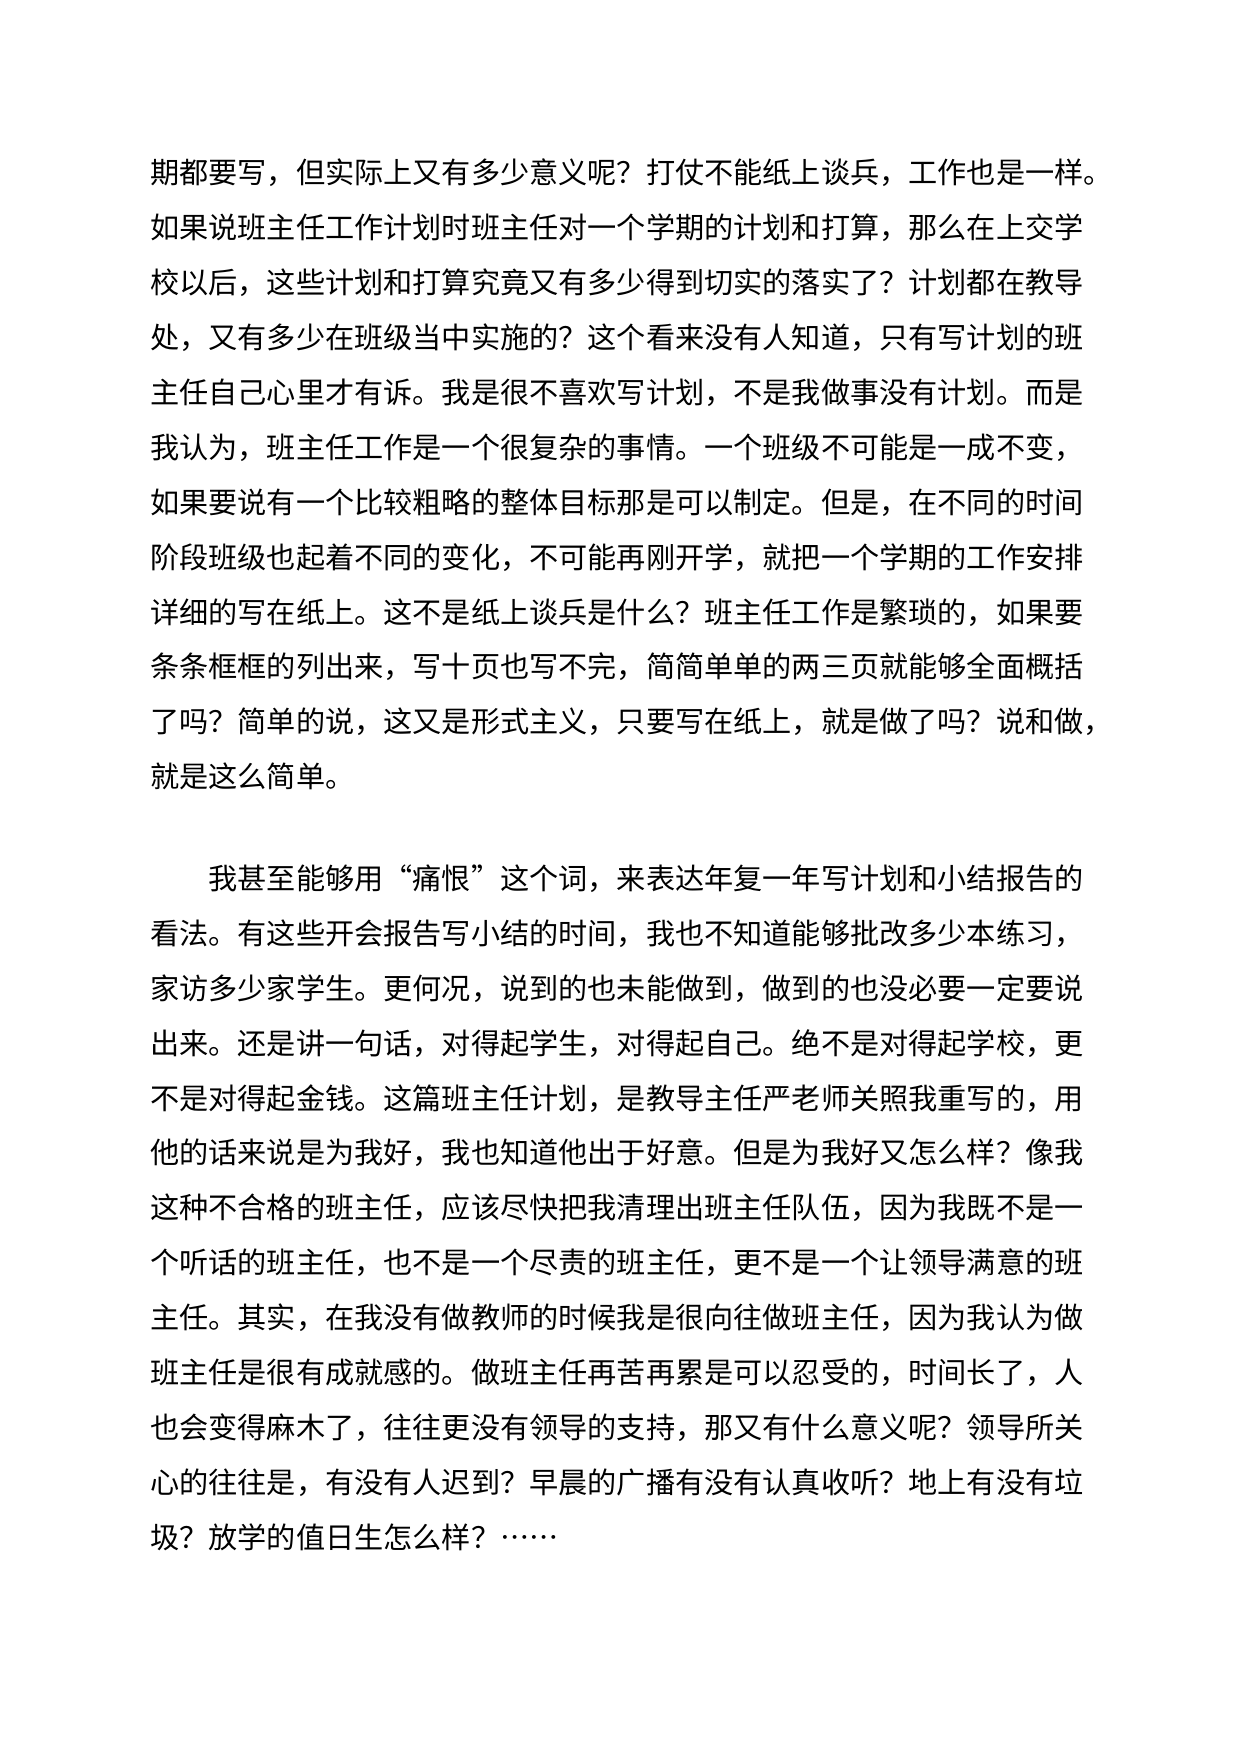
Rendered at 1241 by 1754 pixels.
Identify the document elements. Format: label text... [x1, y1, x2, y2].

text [150, 150, 1090, 796]
text 我甚至能够用“痛恨”这个词，来表达年复一年写计划和小结报告的看法。有这些开会报告写小结的时间，我也不知道能够批改多少本练习，家访多少家学生。更何况，说到的也未能做到，做到的也没必要一定要说出来。还是讲一句话，对得起学生，对得起自己。绝不是对得起学校，更不是对得起金钱。这篇班主任计划，是教导主任严老师关照我重写的，用他的话来说是为我好，我也知道他出于好意。但是为我好又怎么样？像我这种不合格的班主任，应该尽快把我清理出班主任队伍，因为我既不是一个听话的班主任，也不是一个尽责的班主任，更不是一个让领导满意的班主任。其实，在我没有做教师的时候我是很向往做班主任，因为我认为做班主任是很有成就感的。做班主任再苦再累是可以忍受的，时间长了，人也会变得麻木了，往往更没有领导的支持，那又有什么意义呢？领导所关心的往往是，有没有人迟到？早晨的广播有没有认真收听？地上有没有垃圾？放学的值日生怎么样？…… [150, 856, 1090, 1557]
